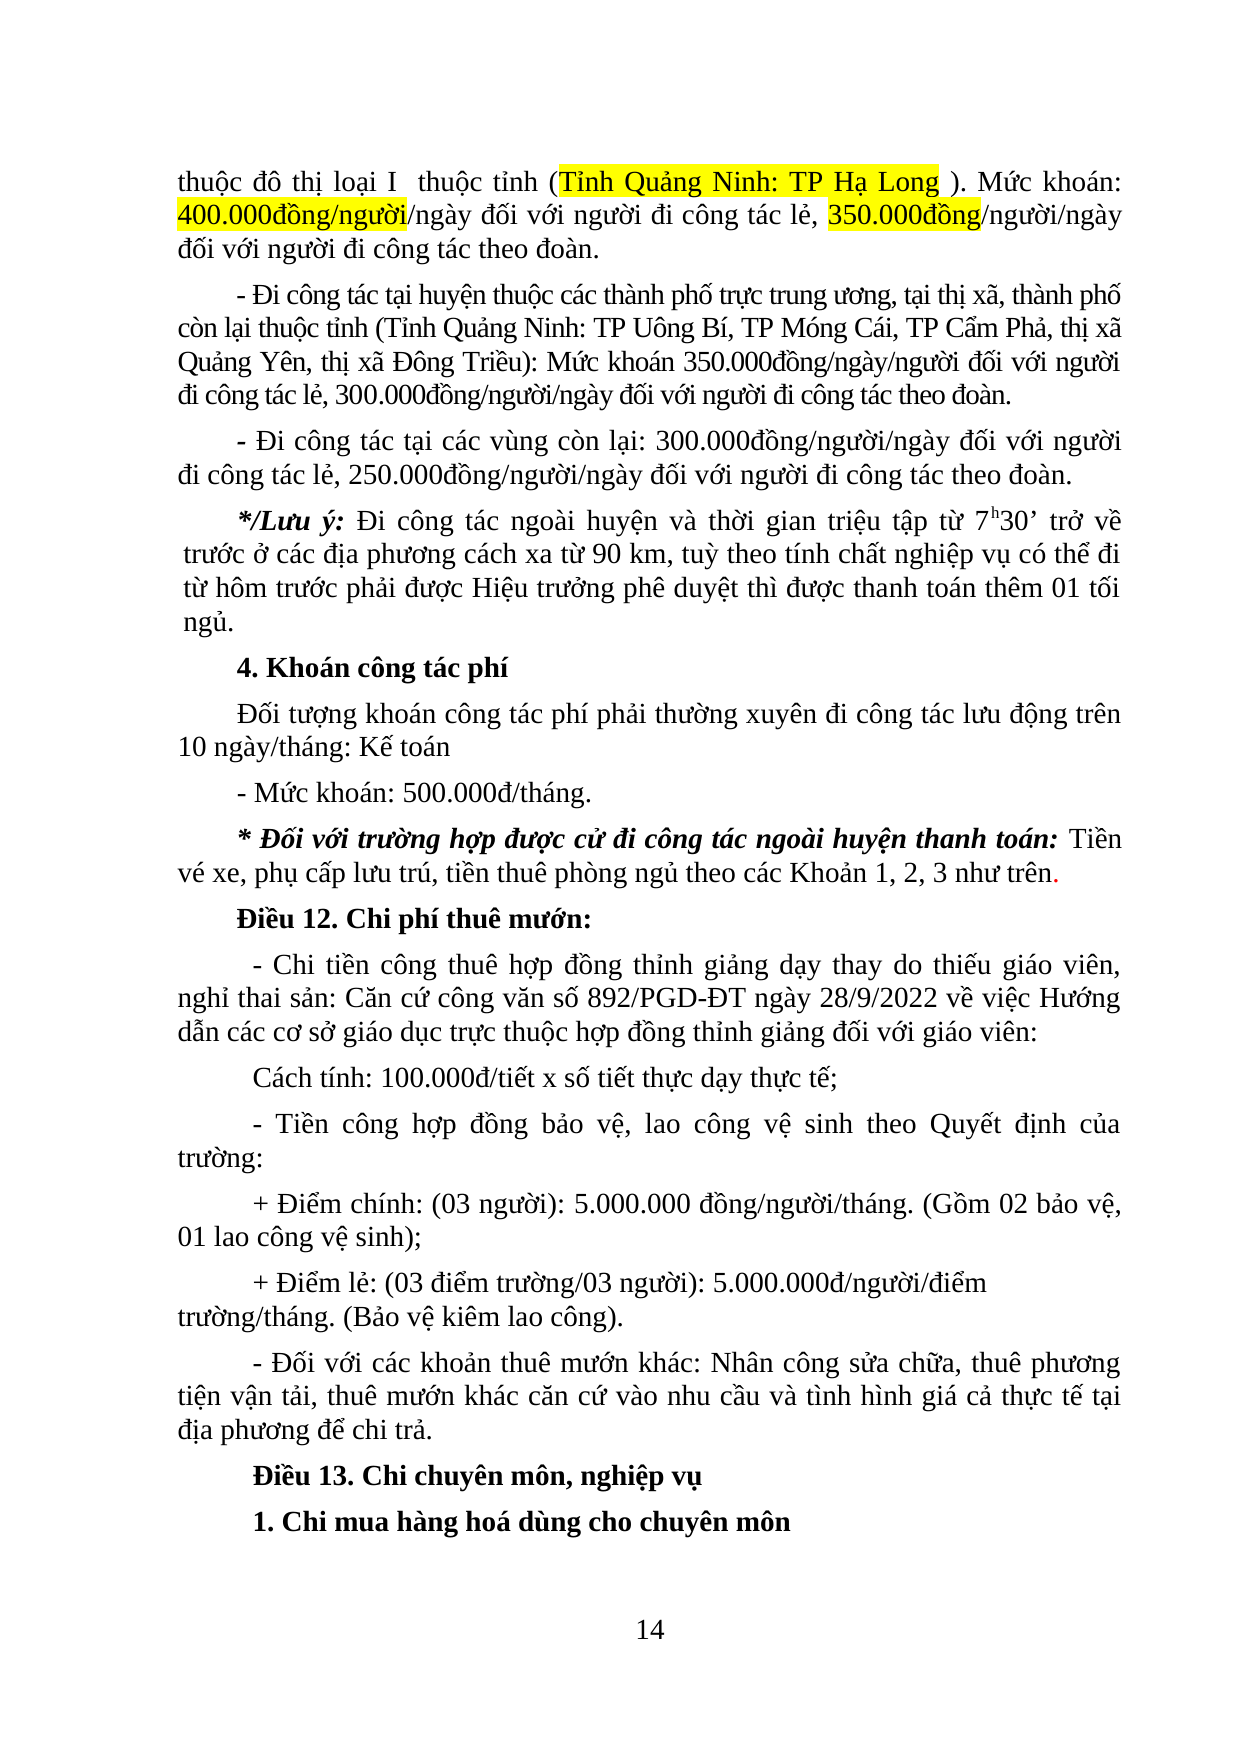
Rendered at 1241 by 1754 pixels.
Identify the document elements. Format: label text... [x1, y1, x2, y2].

text - Tiền công hợp đồng bảo vệ, lao công vệ sinh theo Quyết định của trường: [177, 1106, 1122, 1173]
text * Đối với trường hợp được cử đi công tác ngoài huyện thanh toán: Tiền vé xe, phụ cấp lưu trú, tiền thuê phòng ngủ theo các Khoản 1, 2, 3 như trên. [177, 821, 1122, 888]
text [177, 164, 1122, 264]
text Đối tượng khoán công tác phí phải thường xuyên đi công tác lưu động trên 10 ngày/tháng: Kế toán [177, 696, 1122, 763]
text - Đi công tác tại huyện thuộc các thành phố trực trung ương, tại thị xã, thành phố còn lại thuộc tỉnh (Tỉnh Quảng Ninh: TP Uông Bí, TP Móng Cái, TP Cẩm Phả, thị xã Quảng Yên, thị xã Đông Triều): Mức khoán 350.000đồng/ngày/người đối với người đi công tác lẻ, 300.000đồng/người/ngày đối với người đi công tác theo đoàn. [177, 277, 1122, 411]
text Điều 13. Chi chuyên môn, nghiệp vụ [177, 1458, 1122, 1492]
text 1. Chi mua hàng hoá dùng cho chuyên môn [177, 1504, 1122, 1538]
text - Mức khoán: 500.000đ/tháng. [177, 775, 1122, 809]
text Điều 12. Chi phí thuê mướn: [177, 901, 1122, 934]
text */Lưu ý: Đi công tác ngoài huyện và thời gian triệu tập từ 7h30’ trở về trước ở các địa phương cách xa từ 90 km, tuỳ theo tính chất nghiệp vụ có thể đi từ hôm trước phải được Hiệu trưởng phê duyệt thì được thanh toán thêm 01 tối ngủ. [183, 503, 1122, 637]
text - Đi công tác tại các vùng còn lại: 300.000đồng/người/ngày đối với người đi công tác lẻ, 250.000đồng/người/ngày đối với người đi công tác theo đoàn. [177, 423, 1122, 491]
text + Điểm chính: (03 người): 5.000.000 đồng/người/tháng. (Gồm 02 bảo vệ, 01 lao công vệ sinh); [177, 1186, 1122, 1253]
text + Điểm lẻ: (03 điểm trường/03 người): 5.000.000đ/người/điểm trường/tháng. (Bảo vệ kiêm lao công). [177, 1265, 1122, 1332]
text 4. Khoán công tác phí [177, 650, 1122, 683]
text - Đối với các khoản thuê mướn khác: Nhân công sửa chữa, thuê phương tiện vận tải, thuê mướn khác căn cứ vào nhu cầu và tình hình giá cả thực tế tại địa phương để chi trả. [177, 1345, 1122, 1446]
text Cách tính: 100.000đ/tiết x số tiết thực dạy thực tế; [177, 1060, 1122, 1094]
text - Chi tiền công thuê hợp đồng thỉnh giảng dạy thay do thiếu giáo viên, nghỉ thai sản: Căn cứ công văn số 892/PGD-ĐT ngày 28/9/2022 về việc Hướng dẫn các cơ sở giáo dục trực thuộc hợp đồng thỉnh giảng đối với giáo viên: [177, 947, 1122, 1048]
